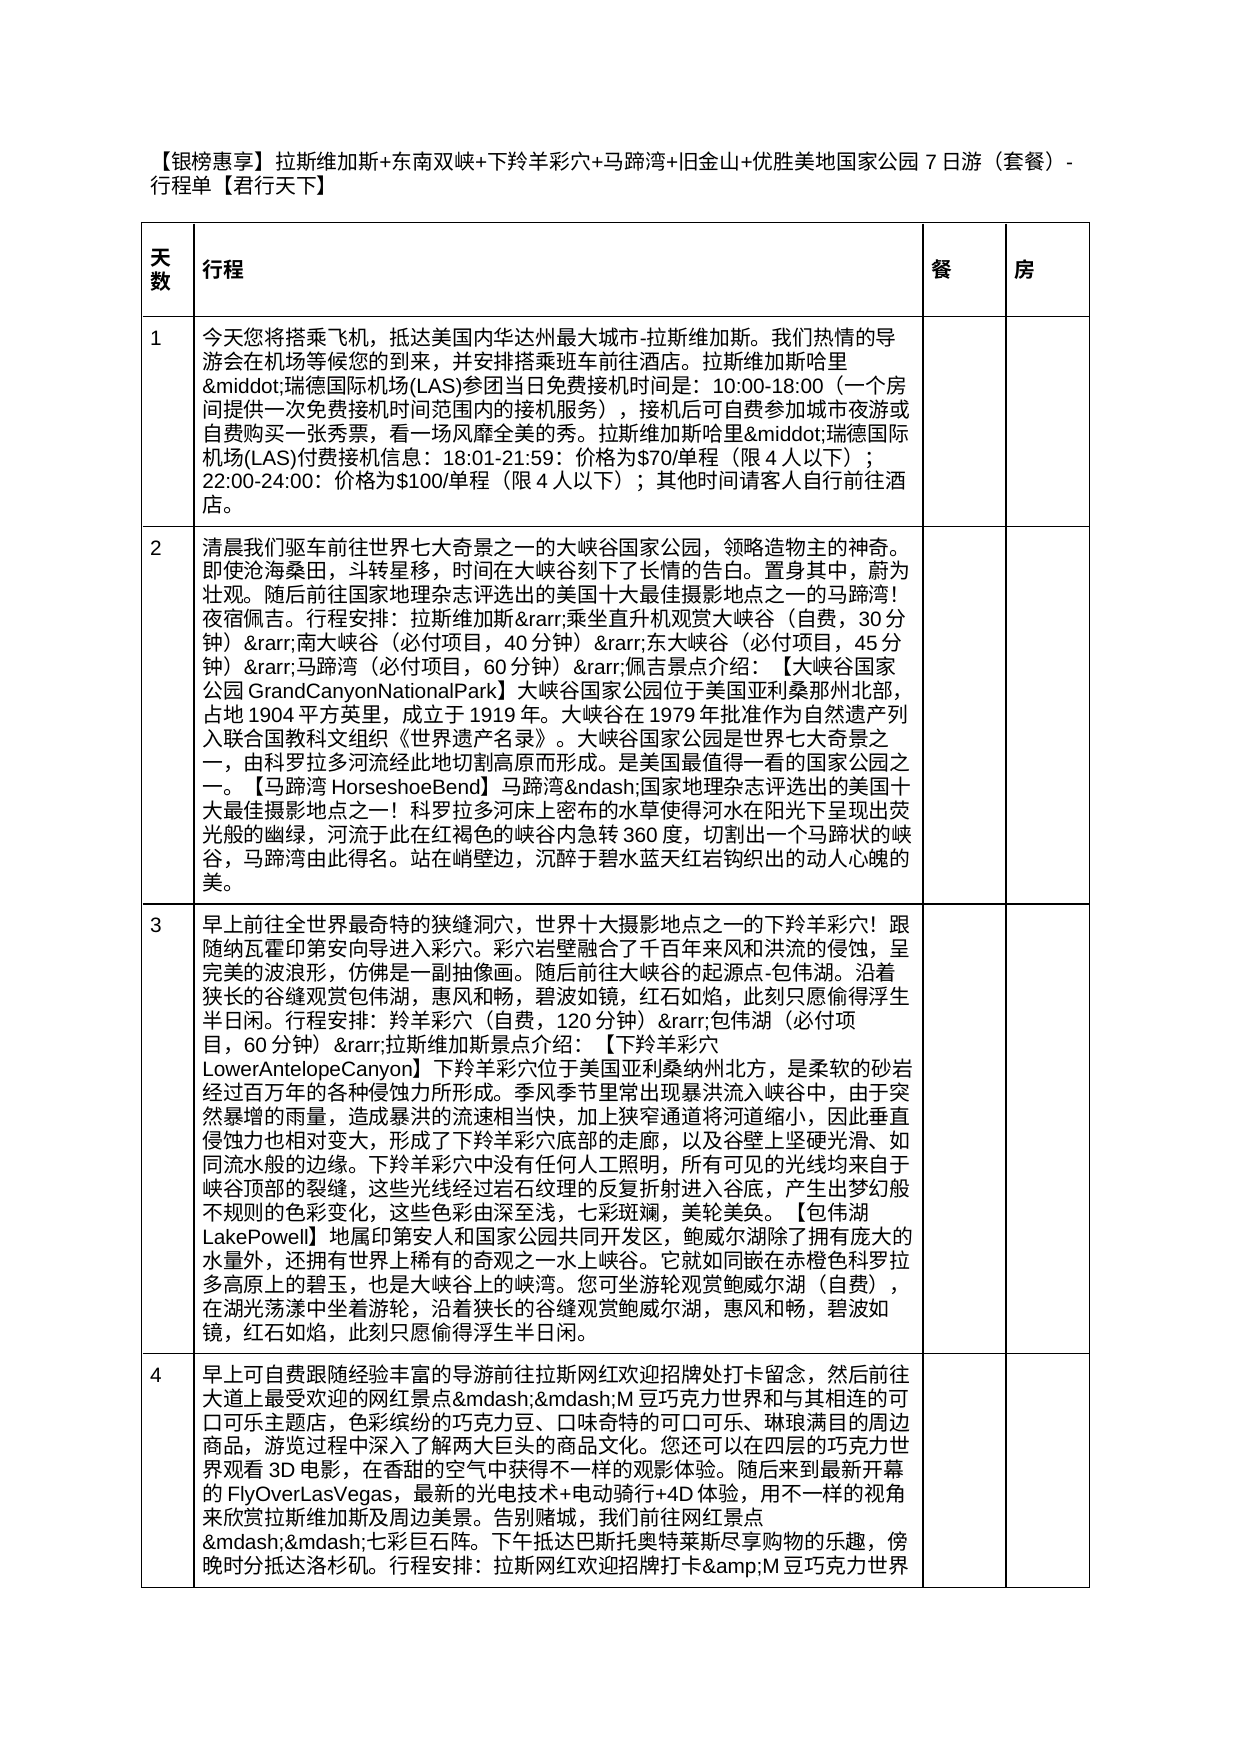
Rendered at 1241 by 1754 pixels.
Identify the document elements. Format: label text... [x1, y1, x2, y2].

table_cell 2 [142, 527, 193, 903]
table_header 房 [1007, 223, 1089, 316]
table_cell [1007, 527, 1089, 903]
table_header 天数 [142, 223, 194, 316]
text 【银榜惠享】拉斯维加斯+东南双峡+下羚羊彩穴+马蹄湾+旧金山+优胜美地国家公园 7日游（套餐）-行程单【君行天下】 [150, 150, 1090, 198]
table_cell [195, 1354, 922, 1586]
table_cell 3 [142, 904, 193, 1353]
table_header 餐 [924, 223, 1006, 316]
table_cell 今天您将搭乘飞机，抵达美国内华达州最大城市-拉斯维加斯。我们热情的导游会在机场等候您的到来，并安排搭乘班车前往酒店。拉斯维加斯哈里&middot;瑞德国际机场(LAS)参团当日免费接机时间是：10:00-18:00（一个房间提供一次免费接机时间范围内的接机服务），接机后可自费参加城市夜游或自费购买一张秀票，看一场风靡全美的秀。拉斯维加斯哈里&middot;瑞德国际机场(LAS)付费接机信息：18:01-21:59：价格为$70/单程（限4人以下）；22:00-24:00：价格为$100/单程（限4人以下）；其他时间请客人自行前往酒店。 [195, 317, 922, 526]
table_cell 清晨我们驱车前往世界七大奇景之一的大峡谷国家公园，领略造物主的神奇。即使沧海桑田，斗转星移，时间在大峡谷刻下了长情的告白。置身其中，蔚为壮观。随后前往国家地理杂志评选出的美国十大最佳摄影地点之一的马蹄湾！夜宿佩吉。行程安排：拉斯维加斯&rarr;乘坐直升机观赏大峡谷（自费，30分钟）&rarr;南大峡谷（必付项目，40分钟）&rarr;东大峡谷（必付项目，45分钟）&rarr;马蹄湾（必付项目，60分钟）&rarr;佩吉景点介绍：【大峡谷国家公园GrandCanyonNationalPark】大峡谷国家公园位于美国亚利桑那州北部，占地1904平方英里，成立于1919年。大峡谷在1979年批准作为自然遗产列入联合国教科文组织《世界遗产名录》。大峡谷国家公园是世界七大奇景之一，由科罗拉多河流经此地切割高原而形成。是美国最值得一看的国家公园之一。【马蹄湾HorseshoeBend】马蹄湾&ndash;国家地理杂志评选出的美国十大最佳摄影地点之一！科罗拉多河床上密布的水草使得河水在阳光下呈现出荧光般的幽绿，河流于此在红褐色的峡谷内急转360度，切割出一个马蹄状的峡谷，马蹄湾由此得名。站在峭壁边，沉醉于碧水蓝天红岩钩织出的动人心魄的美。 [195, 527, 922, 903]
table_cell 4 [142, 1354, 193, 1586]
table_cell [924, 527, 1005, 903]
table_cell [1007, 905, 1089, 1353]
table_cell [1007, 1354, 1089, 1586]
table_cell [924, 905, 1005, 1353]
table_cell 1 [142, 317, 193, 526]
table_cell [924, 1354, 1005, 1586]
table_cell [1007, 317, 1089, 526]
table_cell [924, 317, 1005, 526]
table_header 行程 [195, 223, 923, 316]
table_cell 早上前往全世界最奇特的狭缝洞穴，世界十大摄影地点之一的下羚羊彩穴！跟随纳瓦霍印第安向导进入彩穴。彩穴岩壁融合了千百年来风和洪流的侵蚀，呈完美的波浪形，仿佛是一副抽像画。随后前往大峡谷的起源点-包伟湖。沿着狭长的谷缝观赏包伟湖，惠风和畅，碧波如镜，红石如焰，此刻只愿偷得浮生半日闲。行程安排：羚羊彩穴（自费，120分钟）&rarr;包伟湖（必付项目，60分钟）&rarr;拉斯维加斯景点介绍：【下羚羊彩穴LowerAntelopeCanyon】下羚羊彩穴位于美国亚利桑纳州北方，是柔软的砂岩经过百万年的各种侵蚀力所形成。季风季节里常出现暴洪流入峡谷中，由于突然暴增的雨量，造成暴洪的流速相当快，加上狭窄通道将河道缩小，因此垂直侵蚀力也相对变大，形成了下羚羊彩穴底部的走廊，以及谷壁上坚硬光滑、如同流水般的边缘。下羚羊彩穴中没有任何人工照明，所有可见的光线均来自于峡谷顶部的裂缝，这些光线经过岩石纹理的反复折射进入谷底，产生出梦幻般不规则的色彩变化，这些色彩由深至浅，七彩斑斓，美轮美奂。【包伟湖LakePowell】地属印第安人和国家公园共同开发区，鲍威尔湖除了拥有庞大的水量外，还拥有世界上稀有的奇观之一水上峡谷。它就如同嵌在赤橙色科罗拉多高原上的碧玉，也是大峡谷上的峡湾。您可坐游轮观赏鲍威尔湖（自费），在湖光荡漾中坐着游轮，沿着狭长的谷缝观赏鲍威尔湖，惠风和畅，碧波如镜，红石如焰，此刻只愿偷得浮生半日闲。 [195, 905, 922, 1353]
